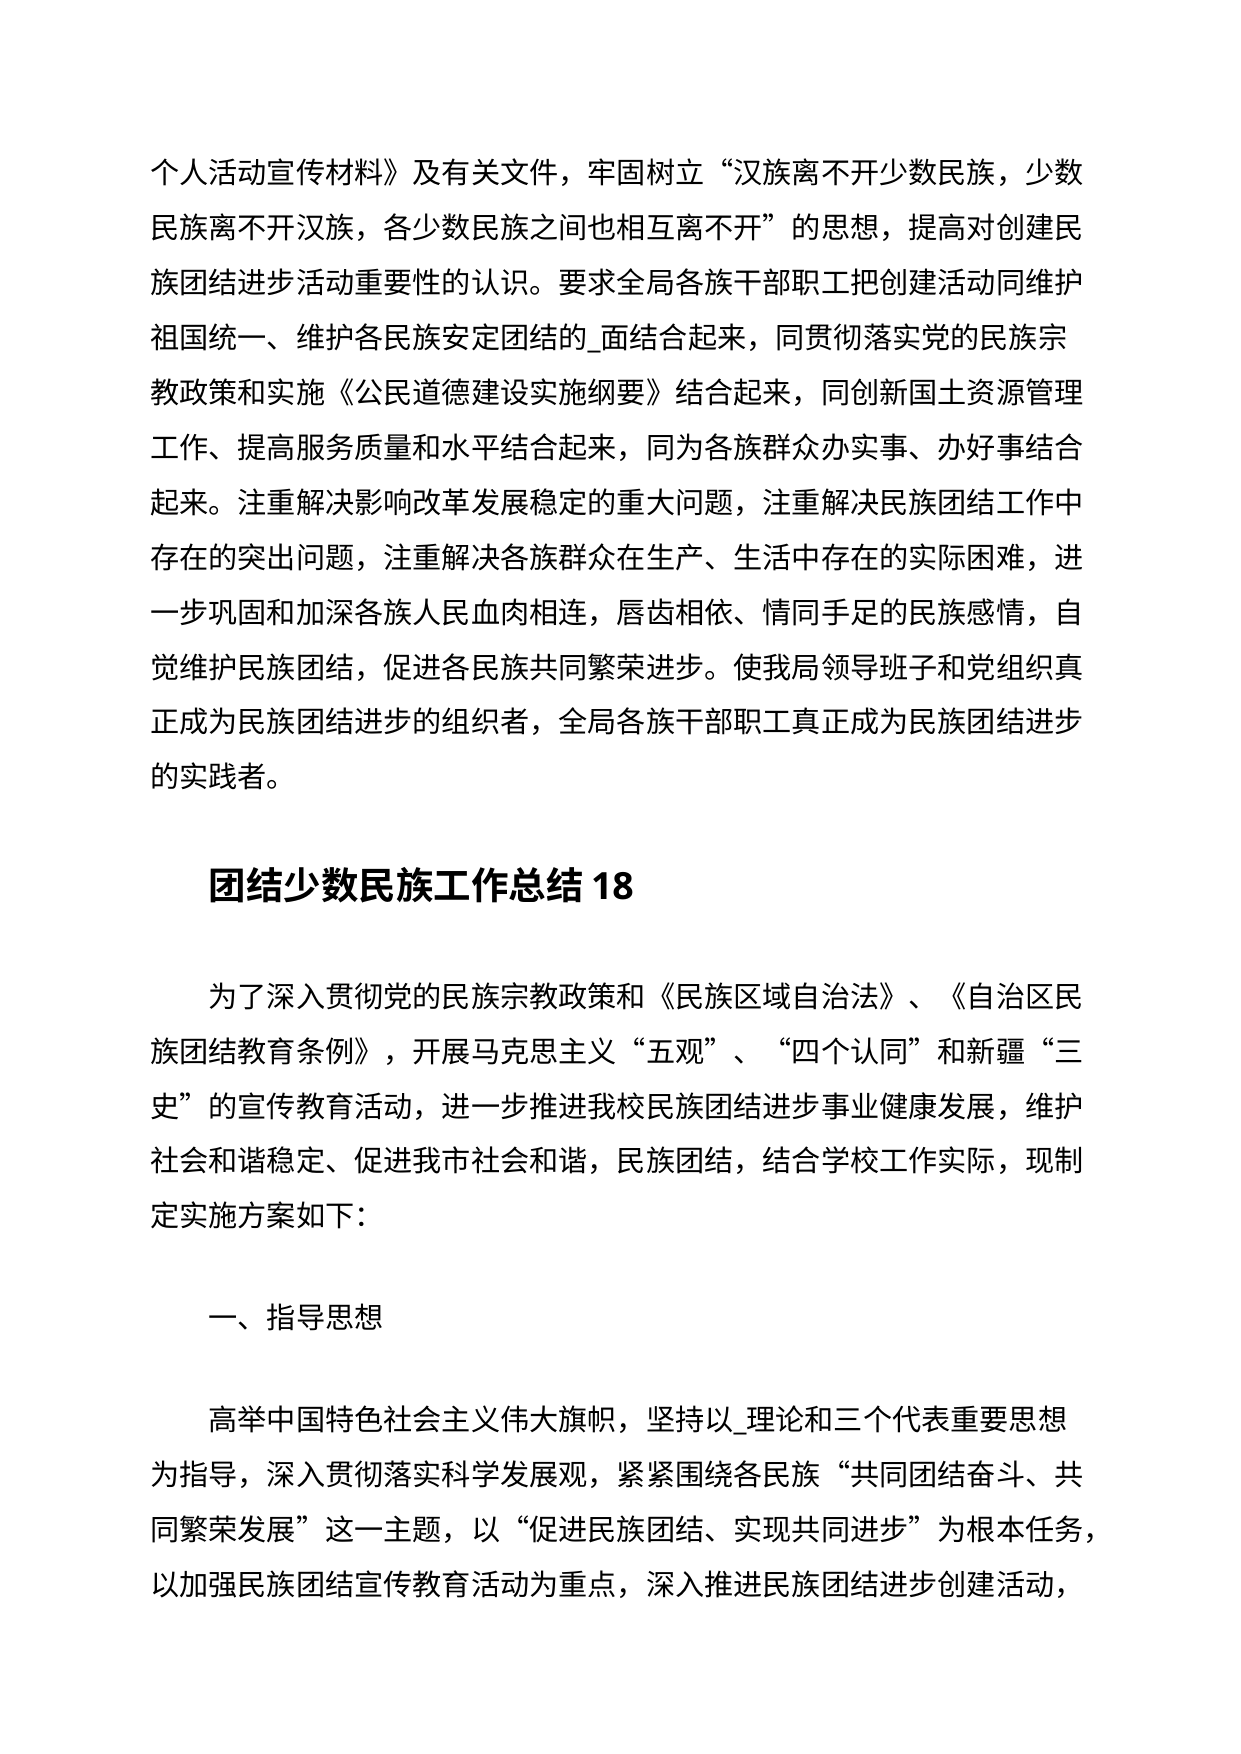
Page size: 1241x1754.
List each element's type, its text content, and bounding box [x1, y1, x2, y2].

text 一、指导思想 [150, 1295, 1090, 1337]
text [150, 150, 1090, 796]
text 为了深入贯彻党的民族宗教政策和《民族区域自治法》、《自治区民族团结教育条例》，开展马克思主义“五观”、“四个认同”和新疆“三史”的宣传教育活动，进一步推进我校民族团结进步事业健康发展，维护社会和谐稳定、促进我市社会和谐，民族团结，结合学校工作实际，现制定实施方案如下： [150, 973, 1090, 1235]
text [150, 1396, 1090, 1603]
text 团结少数民族工作总结18 [150, 856, 1090, 910]
